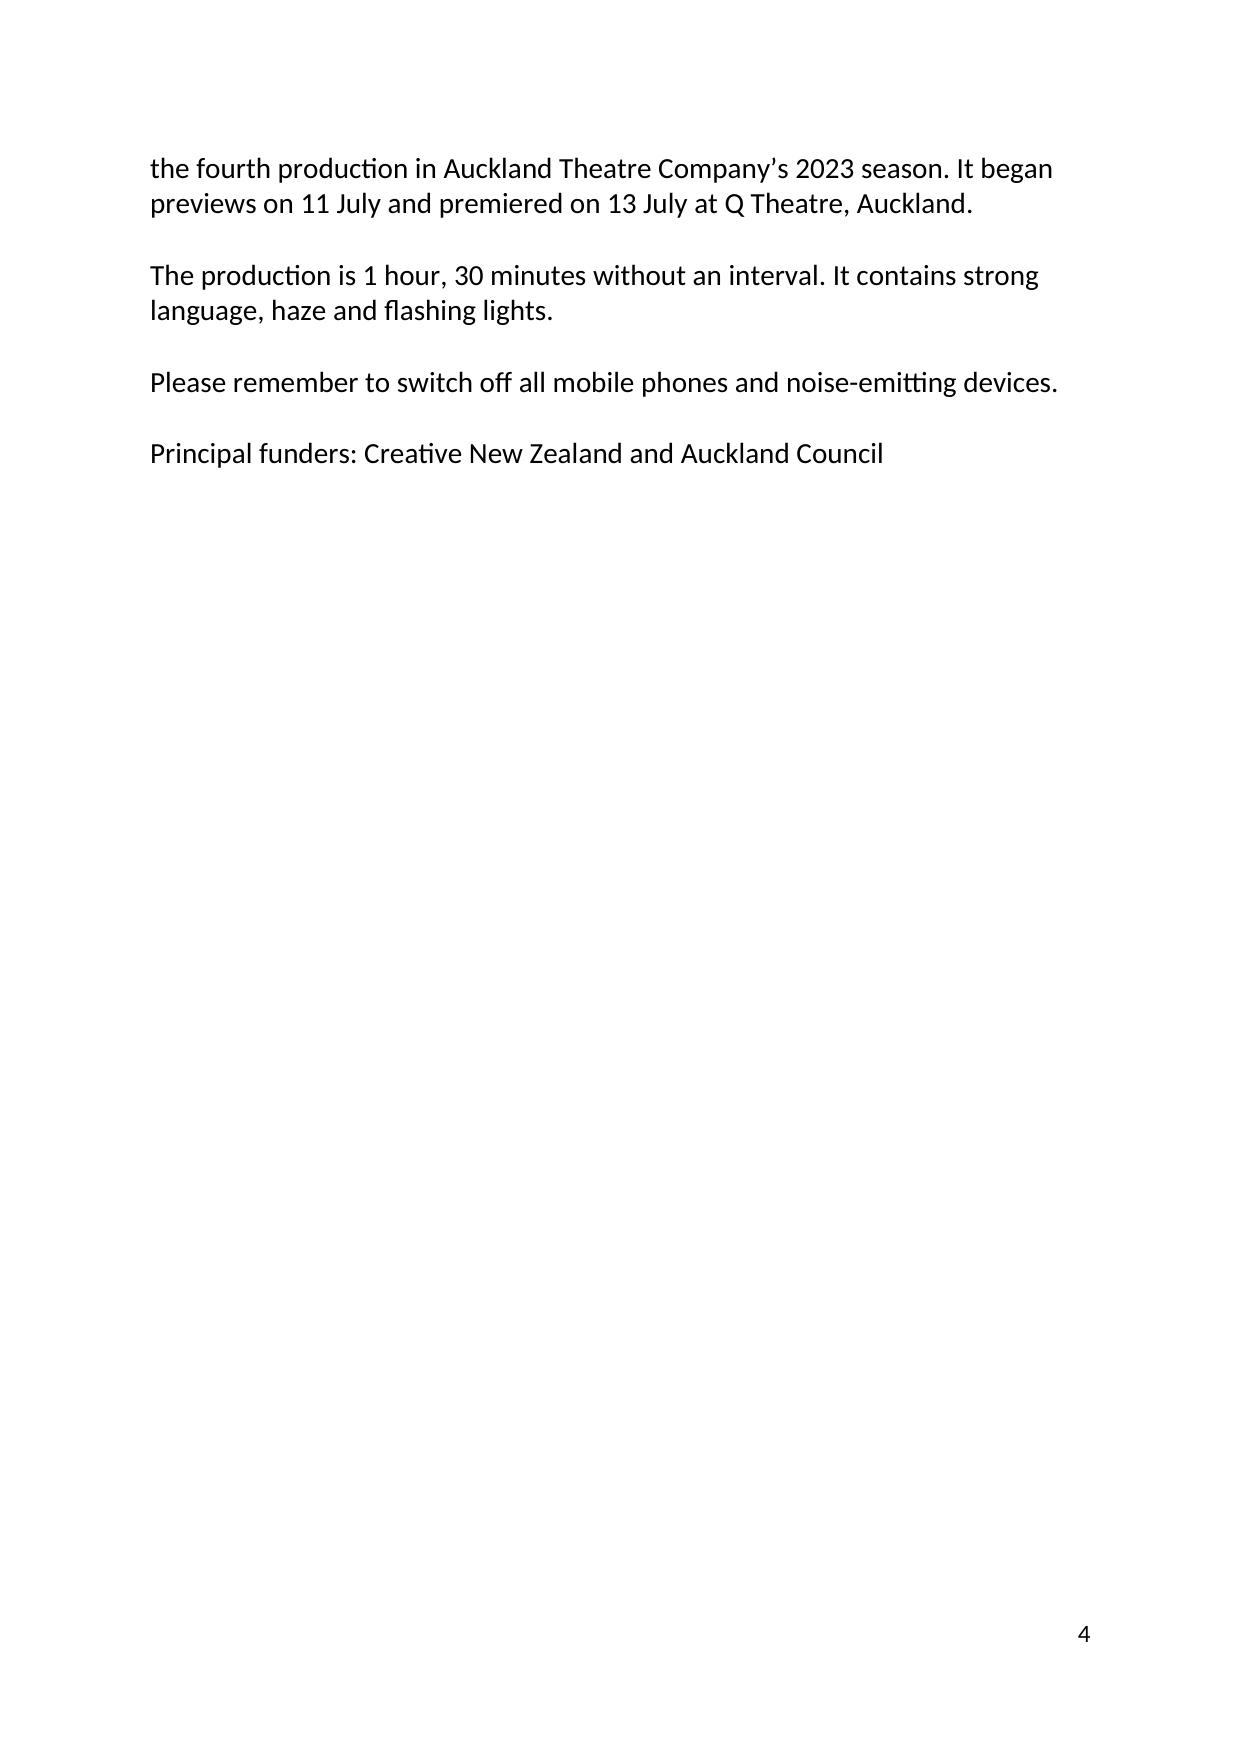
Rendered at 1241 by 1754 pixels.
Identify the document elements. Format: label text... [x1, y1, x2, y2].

text Principal funders: Creative New Zealand and Auckland Council [150, 435, 1090, 471]
text The production is 1 hour, 30 minutes without an interval. It contains strong language, haze and flashing lights. [150, 257, 1090, 328]
text Please remember to switch off all mobile phones and noise-emitting devices. [150, 364, 1090, 399]
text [150, 150, 1090, 221]
